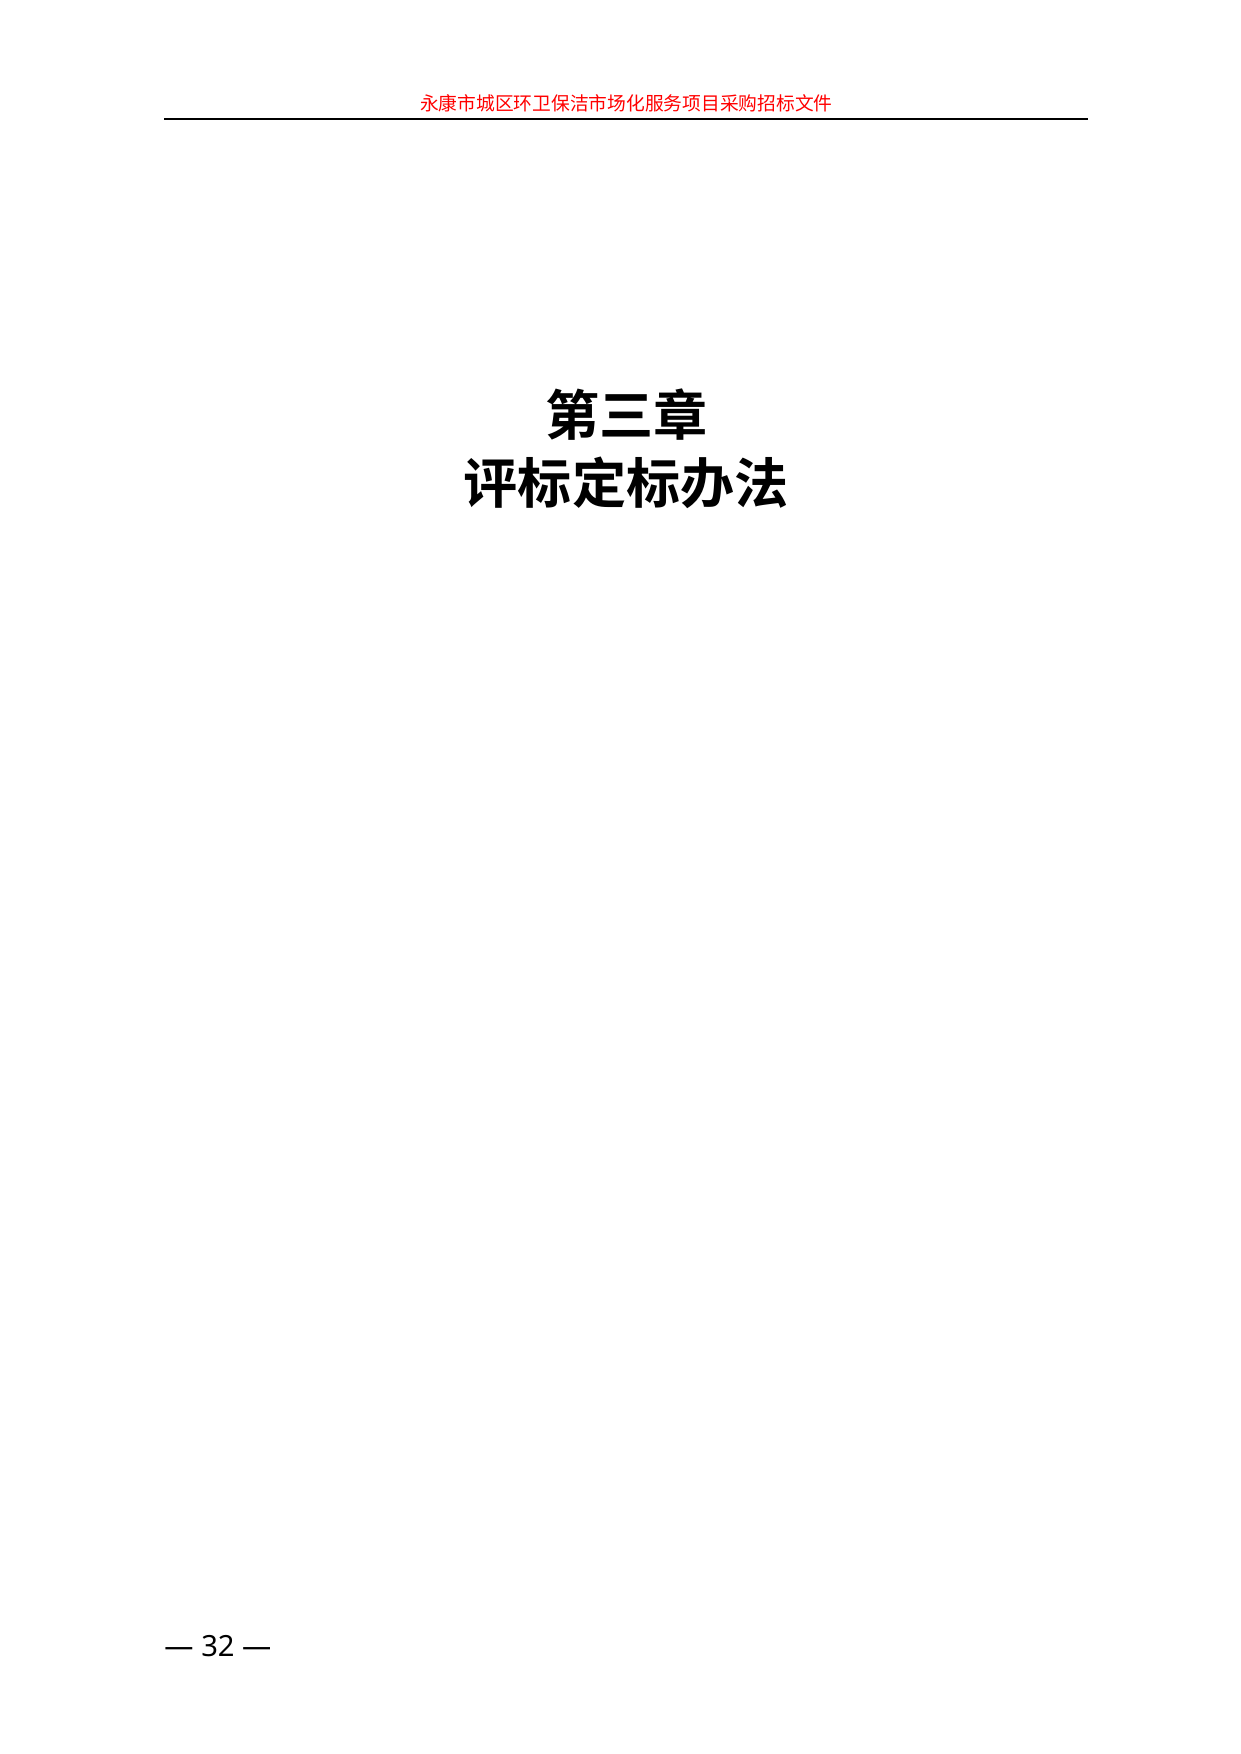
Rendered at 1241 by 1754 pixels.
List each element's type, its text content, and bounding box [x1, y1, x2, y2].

text 第三章 [164, 362, 1088, 462]
text 评标定标办法一、总则 [164, 462, 1088, 514]
